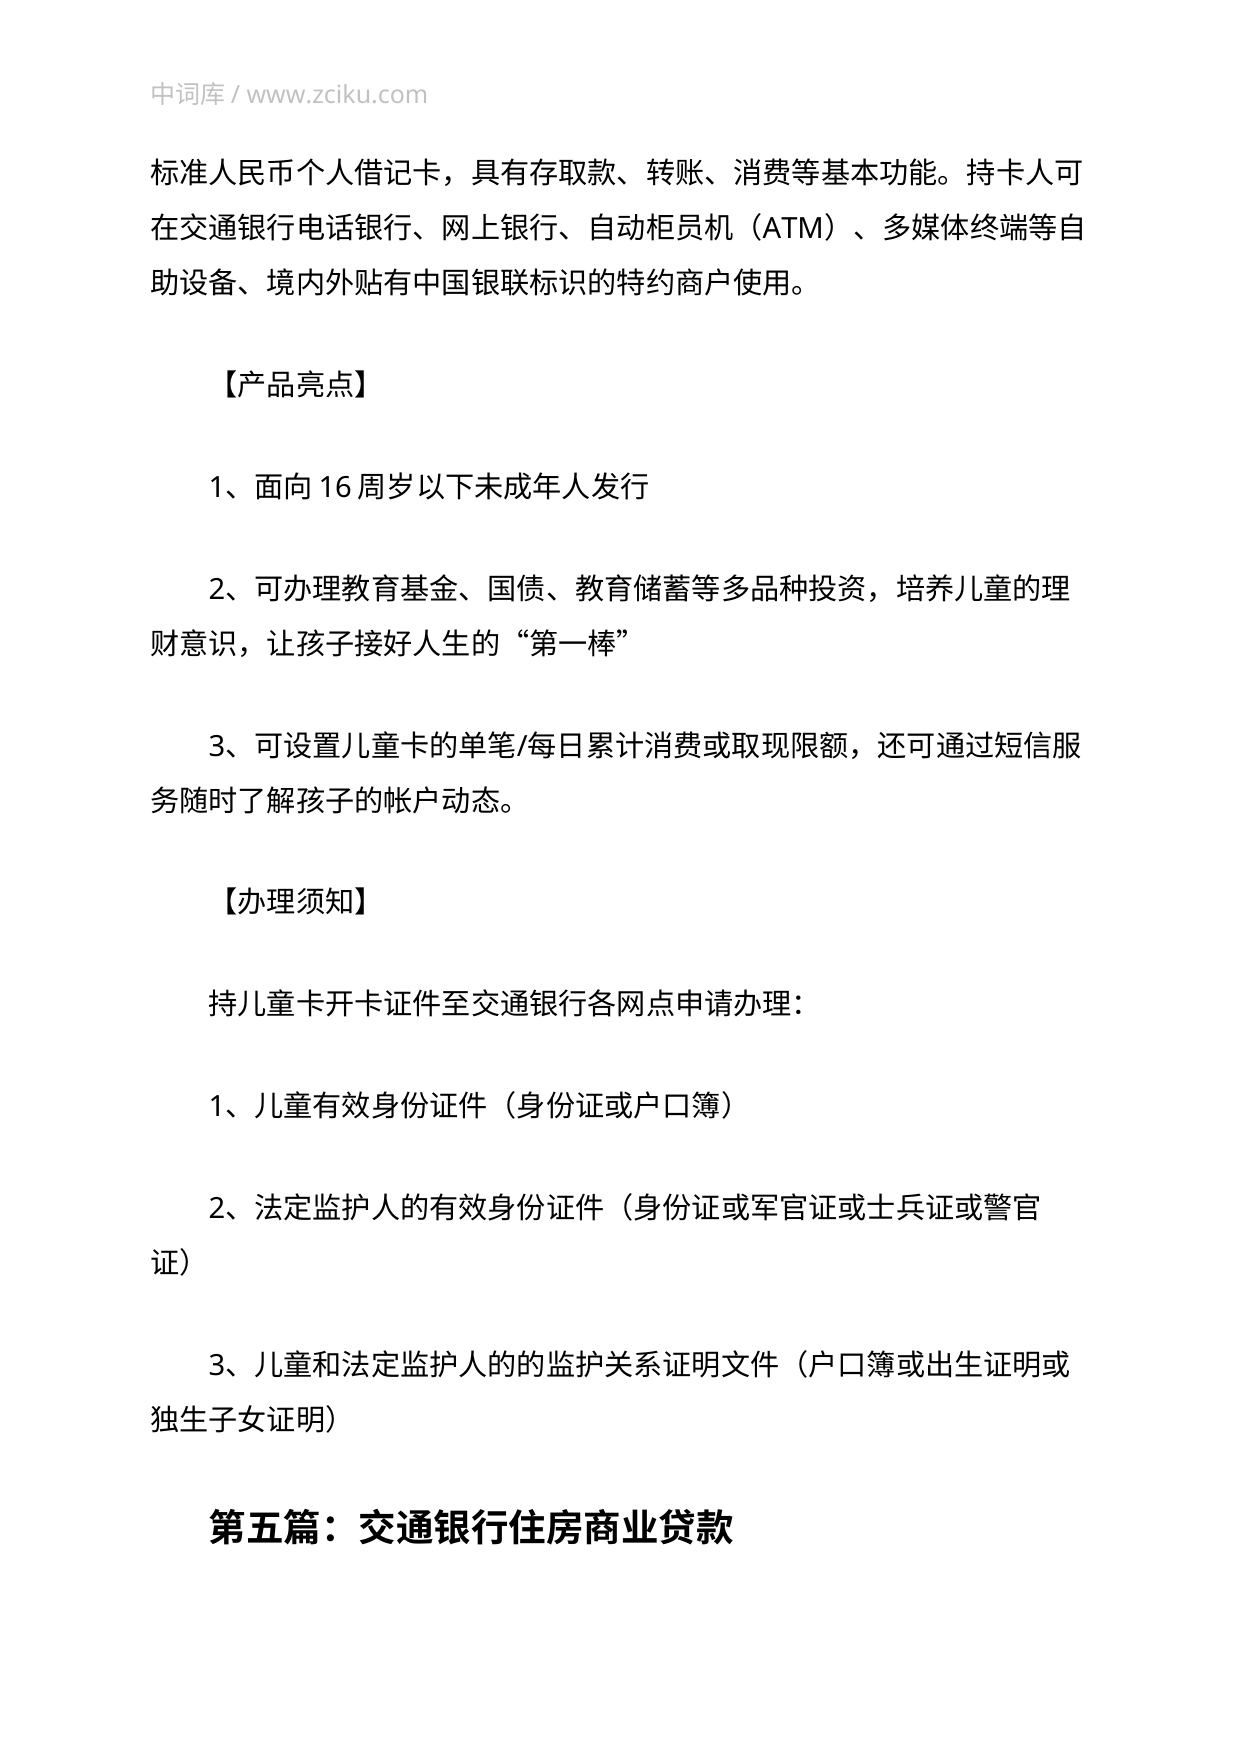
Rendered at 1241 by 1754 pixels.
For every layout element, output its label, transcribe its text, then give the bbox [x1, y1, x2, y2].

text 3、可设置儿童卡的单笔/每日累计消费或取现限额，还可通过短信服务随时了解孩子的帐户动态。 [150, 722, 1090, 819]
text 1、儿童有效身份证件（身份证或户口簿） [150, 1082, 1090, 1125]
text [150, 150, 1090, 302]
text 2、法定监护人的有效身份证件（身份证或军官证或士兵证或警官证） [150, 1184, 1090, 1282]
text 1、面向16周岁以下未成年人发行 [150, 463, 1090, 506]
text 【产品亮点】 [150, 362, 1090, 404]
text 持儿童卡开卡证件至交通银行各网点申请办理： [150, 981, 1090, 1023]
text 2、可办理教育基金、国债、教育储蓄等多品种投资，培养儿童的理财意识，让孩子接好人生的“第一棒” [150, 565, 1090, 663]
text 3、儿童和法定监护人的的监护关系证明文件（户口簿或出生证明或独生子女证明） [150, 1341, 1090, 1438]
text 第五篇：交通银行住房商业贷款 [150, 1498, 1090, 1552]
text 【办理须知】 [150, 879, 1090, 921]
